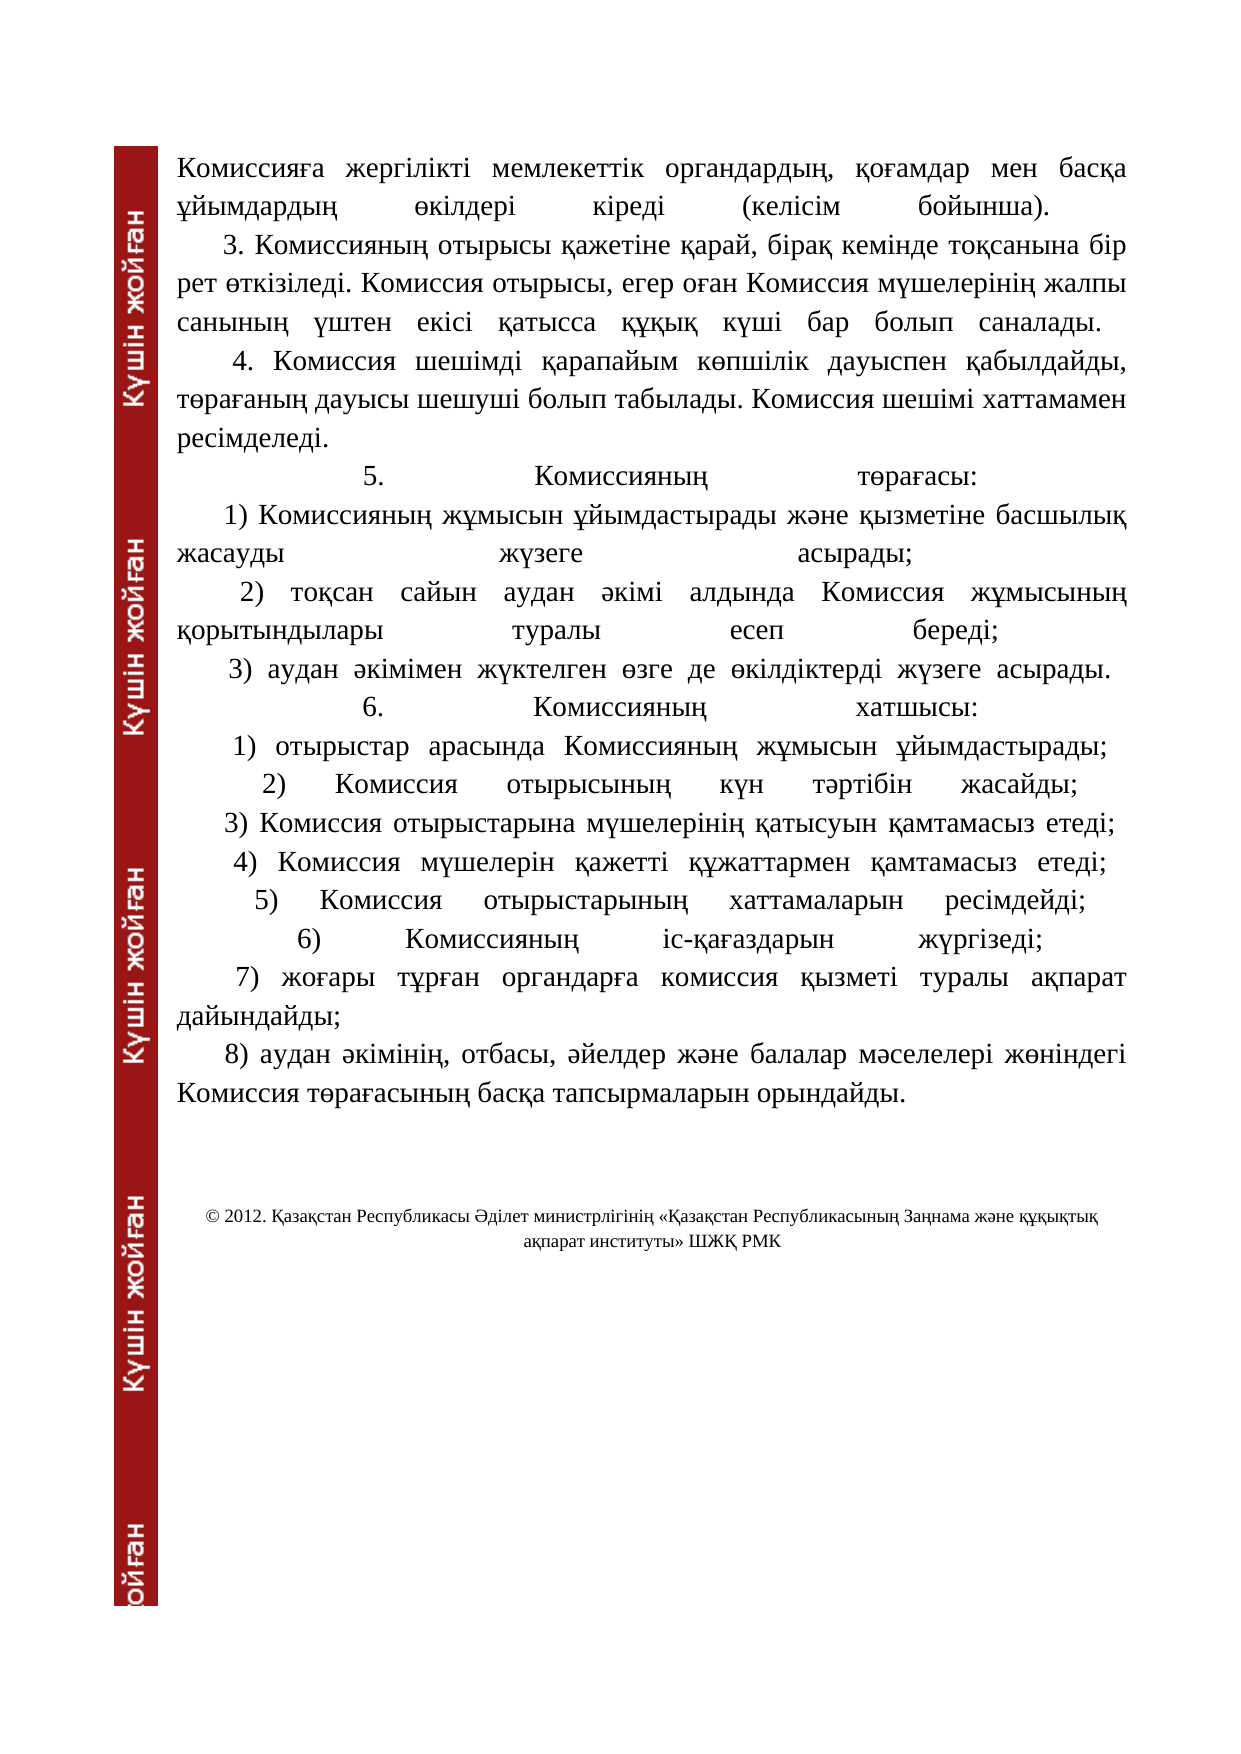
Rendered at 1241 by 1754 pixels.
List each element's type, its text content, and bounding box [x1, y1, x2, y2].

picture [114, 1108, 158, 1205]
picture [114, 146, 158, 150]
picture [114, 1252, 158, 1606]
text © 2012. Қазақстан Республикасы Әділет министрлігінің «Қазақстан Республикасының Заңнама және құқықтық ақпарат институты» ШЖҚ РМК [112, 1205, 1128, 1252]
